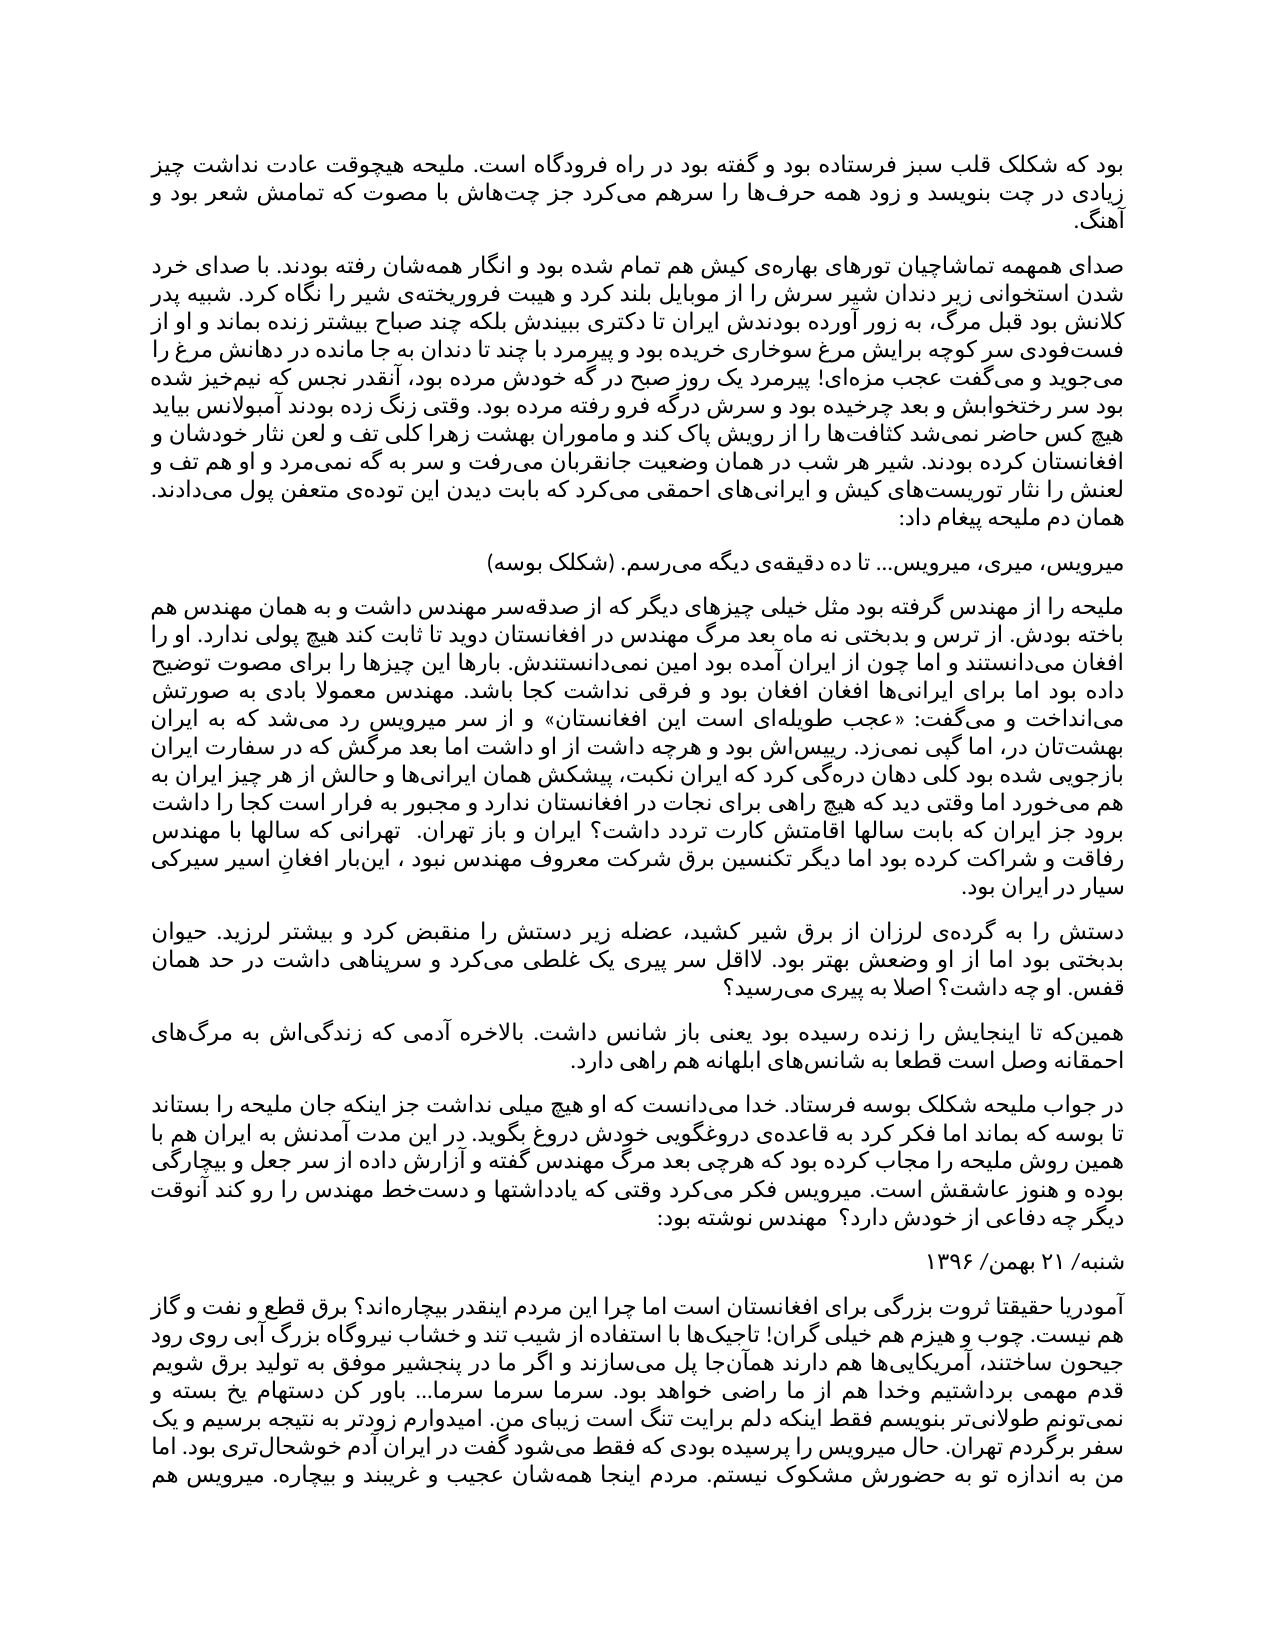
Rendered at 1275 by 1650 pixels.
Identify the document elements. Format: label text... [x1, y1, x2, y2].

text میرویس، میری، میرویس... تا ده دقیقه‌ی دیگه می‌رسم. (شکلک بوسه) [150, 548, 1125, 576]
text ملیحه را از مهندس گرفته بود مثل خیلی چیزهای دیگر که از صدقه‌سر مهندس داشت و به همان مهندس هم باخته بودش. از ترس و بدبختی نه ماه بعد مرگ مهندس در افغانستان دوید تا ثابت کند هیچ پولی ندارد. او را افغان می‌دانستند و اما چون از ایران آمده بود امین نمی‌دانستندش. بارها این چیزها را برای مصوت توضیح داده بود اما برای ایرانی‌ها افغان افغان بود و فرقی نداشت کجا باشد. مهندس معمولا بادی به صورتش می‌انداخت و می‌گفت: «عجب طویله‌ای است این افغانستان» و از سر میرویس رد می‌شد که به ایران بهشت‌تان در، اما گپی نمی‌زد. رییس‌اش بود و هرچه داشت از او داشت اما بعد مرگش که در سفارت ایران بازجویی شده بود کلی دهان دره‌گی کرد که ایران نکبت، پیشکش همان ایرانی‌ها و حالش از هر چیز ایران به هم می‌خورد اما وقتی دید که هیچ راهی برای نجات در افغانستان ندارد و مجبور به فرار است کجا را داشت برود جز ایران که بابت سالها اقامتش کارت تردد داشت؟ ایران و باز تهران. تهرانی که سالها با مهندس رفاقت و شراکت کرده بود اما دیگر تکنسین برق شرکت معروف مهندس نبود ، این‌بار افغانِ اسیر سیرکی سیار در ایران بود. [150, 592, 1125, 901]
text صدای همهمه تماشاچیان تورهای بهاره‌ی کیش هم تمام شده بود و انگار همه‌شان رفته بودند. با صدای خرد شدن استخوانی زیر دندان شیر سرش را از موبایل بلند کرد و هیبت فروریخته‌ی شیر را نگاه کرد. شبیه پدر کلانش بود قبل مرگ، به زور آورده بودندش ایران تا دکتری ببیندش بلکه چند صباح بیشتر زنده بماند و او از فست‌فودی سر کوچه برایش مرغ سوخاری خریده بود و پیرمرد با چند تا دندان به جا مانده در دهانش مرغ را می‌جوید و می‌گفت عجب مزه‌ای! پیرمرد یک ‌روز صبح در گه خودش مرده بود، آنقدر نجس که نیم‌خیز شده بود سر رختخوابش و بعد چرخیده بود و سرش درگه فرو رفته مرده بود. وقتی زنگ زده بودند آمبولانس بیاید هیچ کس حاضر نمی‌شد کثافت‌ها را از رویش پاک کند و ماموران بهشت زهرا کلی تف و لعن نثار خودشان و افغانستان کرده بودند. شیر هر شب در همان وضعیت جانقربان می‌رفت و سر به گه نمی‌مرد و او هم تف و لعنش را نثار توریست‌های کیش و ایرانی‌های احمقی می‌کرد که بابت دیدن این توده‌ی متعفن پول می‌دادند. همان دم ملیحه پیغام داد: [150, 251, 1125, 531]
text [150, 150, 1125, 234]
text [150, 1292, 1125, 1488]
text شنبه/ ۲۱ بهمن/ ۱۳۹۶ [150, 1247, 1125, 1275]
text در جواب ملیحه شکلک بوسه فرستاد. خدا می‌دانست که او هیچ میلی نداشت جز اینکه جان ملیحه را بستاند تا بوسه که بماند اما فکر کرد به قاعده‌ی دروغگویی خودش دروغ بگوید. در این مدت آمدنش به ایران هم با همین روش ملیحه را مجاب کرده بود که هرچی بعد مرگ مهندس گفته و آزارش داده از سر جعل و بیچارگی بوده و هنوز عاشقش است. میرویس فکر می‌کرد وقتی که یادداشتها و دست‌خط مهندس را رو کند آنوقت دیگر چه دفاعی از خودش دارد؟ مهندس نوشته بود: [150, 1091, 1125, 1231]
text دستش را به گرده‌ی لرزان از برق شیر کشید، عضله زیر دستش را منقبض کرد و بیشتر لرزید. حیوان بدبختی بود اما از او وضعش بهتر بود. لااقل سر پیری یک غلطی می‌کرد و سرپناهی داشت در حد همان قفس. او چه داشت؟ اصلا به پیری می‌رسید؟ [150, 917, 1125, 1001]
text همین‌که تا اینجایش را زنده رسیده بود یعنی باز شانس داشت. بالاخره آدمی که زندگی‌اش به مرگ‌های احمقانه وصل است قطعا به شانس‌های ابلهانه هم راهی دارد. [150, 1018, 1125, 1074]
